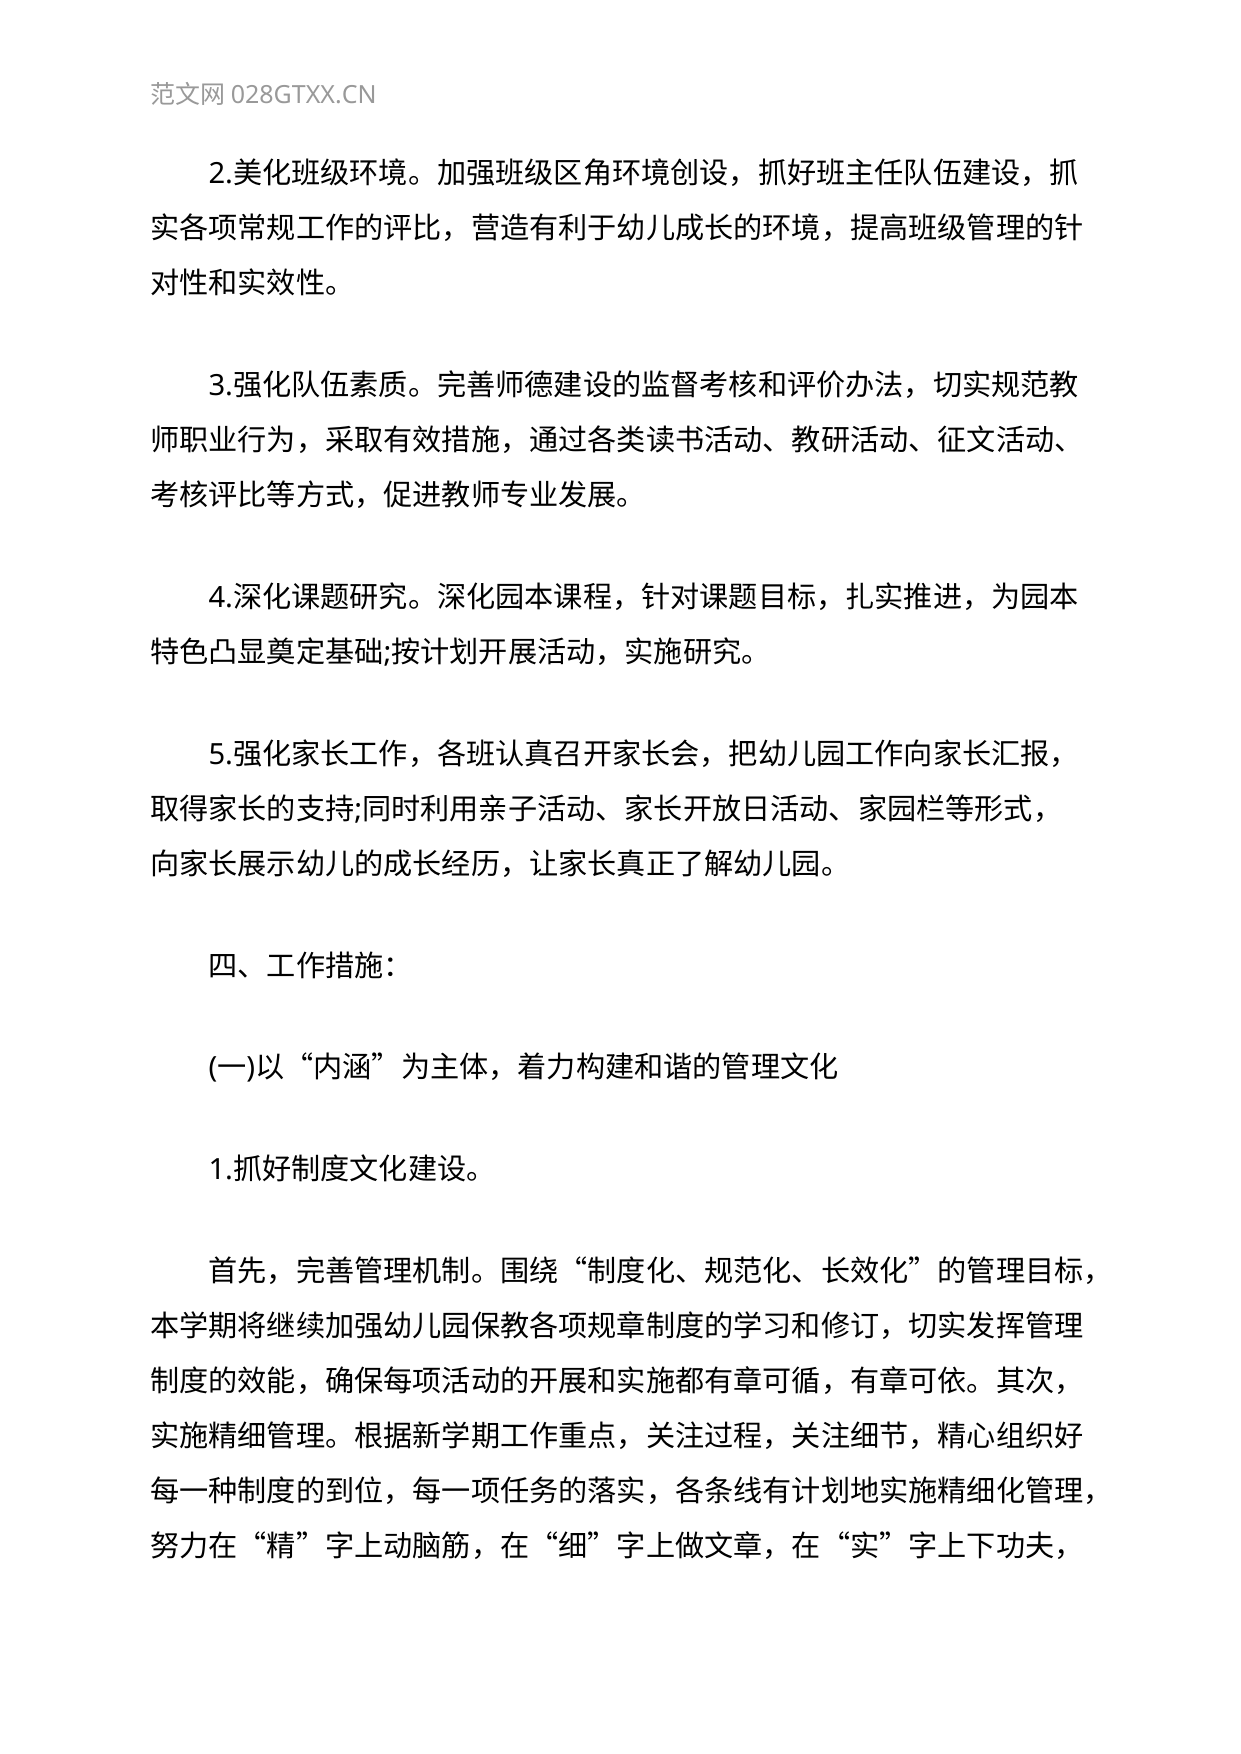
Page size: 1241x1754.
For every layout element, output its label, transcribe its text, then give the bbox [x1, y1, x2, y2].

text 1.抓好制度文化建设。 [150, 1146, 1090, 1188]
text 3.强化队伍素质。完善师德建设的监督考核和评价办法，切实规范教师职业行为，采取有效措施，通过各类读书活动、教研活动、征文活动、考核评比等方式，促进教师专业发展。 [150, 362, 1090, 514]
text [150, 1248, 1090, 1564]
text (一)以“内涵”为主体，着力构建和谐的管理文化 [150, 1044, 1090, 1086]
text 2.美化班级环境。加强班级区角环境创设，抓好班主任队伍建设，抓实各项常规工作的评比，营造有利于幼儿成长的环境，提高班级管理的针对性和实效性。 [150, 150, 1090, 302]
text 四、工作措施： [150, 942, 1090, 984]
text 5.强化家长工作，各班认真召开家长会，把幼儿园工作向家长汇报，取得家长的支持;同时利用亲子活动、家长开放日活动、家园栏等形式，向家长展示幼儿的成长经历，让家长真正了解幼儿园。 [150, 730, 1090, 883]
text 4.深化课题研究。深化园本课程，针对课题目标，扎实推进，为园本特色凸显奠定基础;按计划开展活动，实施研究。 [150, 573, 1090, 671]
